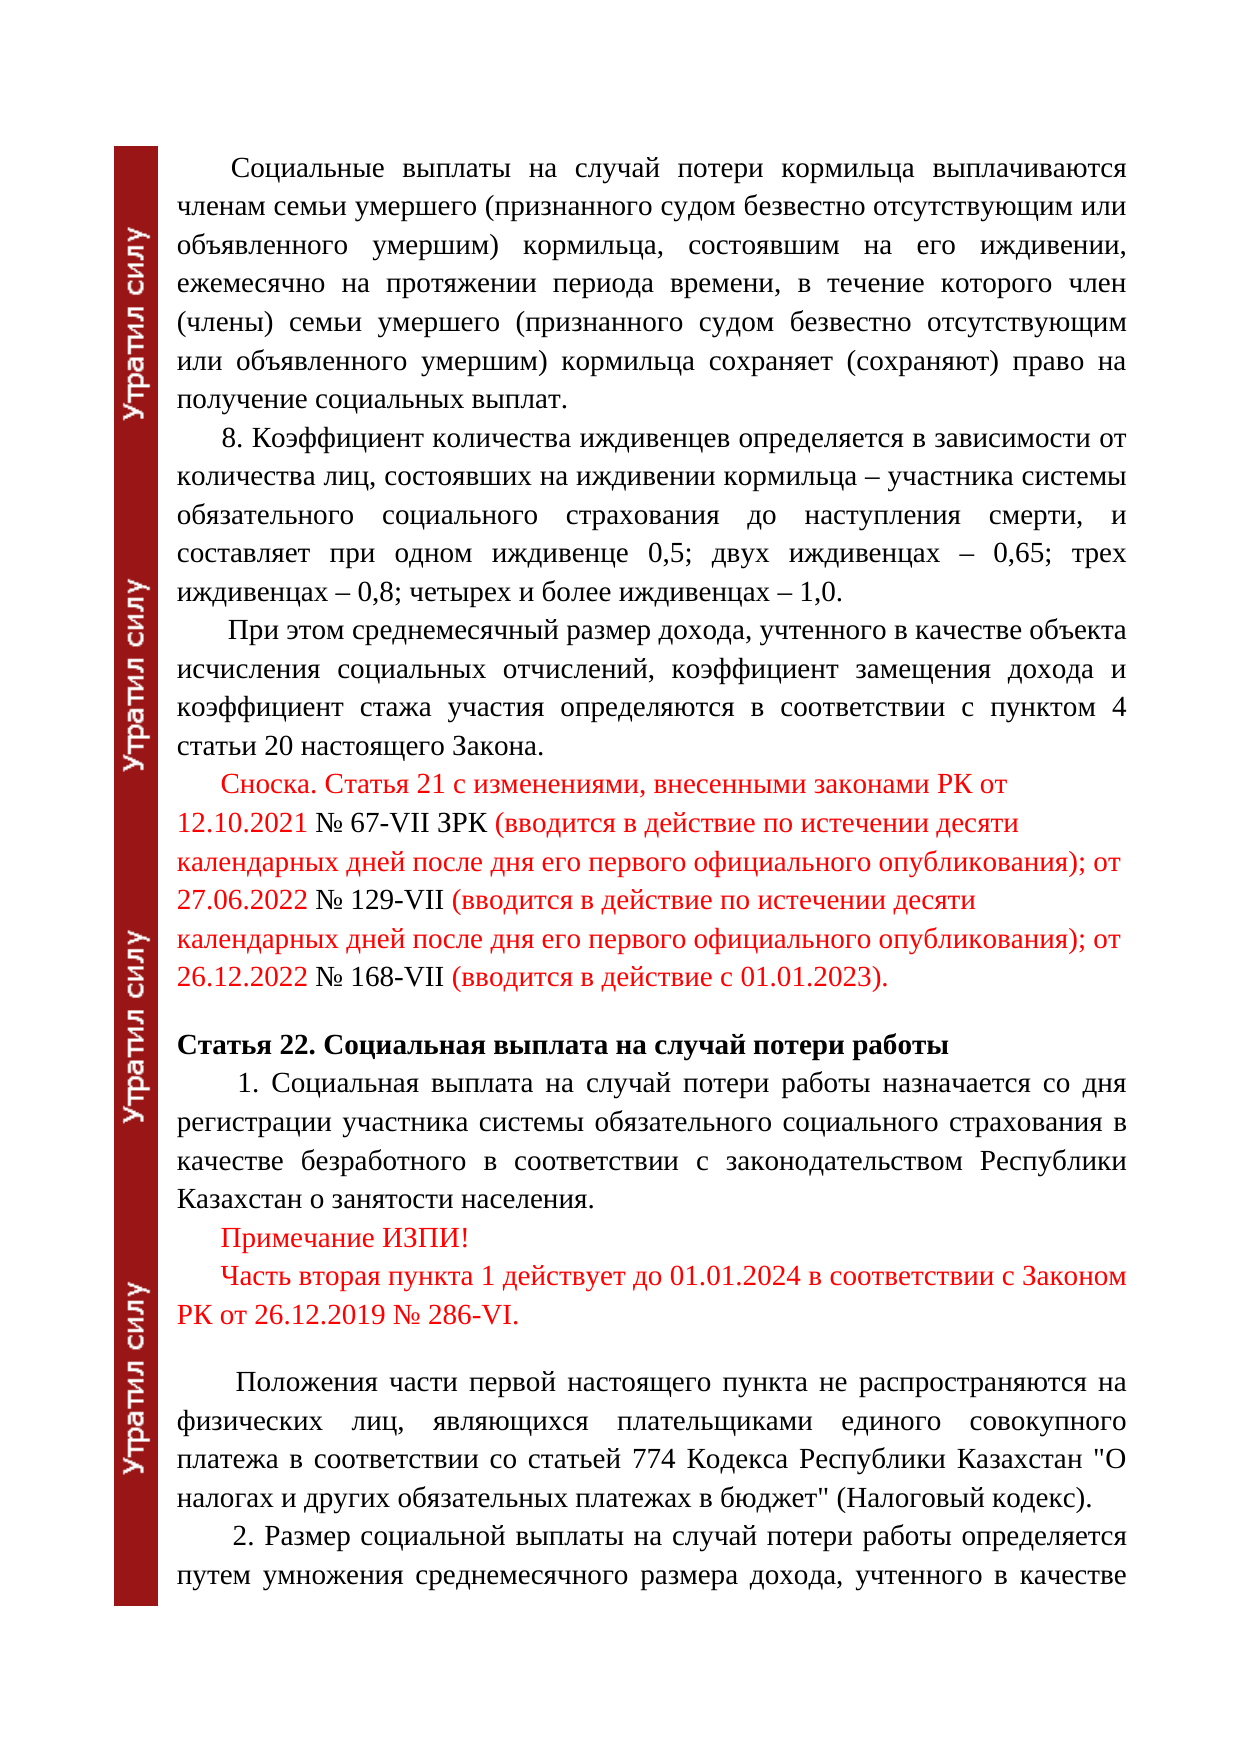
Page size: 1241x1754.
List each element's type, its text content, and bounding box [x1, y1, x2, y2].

text Примечание ИЗПИ! Часть вторая пункта 1 действует до 01.01.2024 в соответствии с Законом РК от 26.12.2019 № 286-VІ. [112, 1220, 1128, 1361]
text 1. Социальная выплата на случай потери работы назначается со дня регистрации участника системы обязательного социального страхования в качестве безработного в соответствии с законодательством Республики Казахстан о занятости населения. [112, 1066, 1128, 1215]
picture [114, 1061, 158, 1066]
text Сноска. Статья 21 с изменениями, внесенными законами РК от 12.10.2021 № 67-VII ЗРК (вводится в действие по истечении десяти календарных дней после дня его первого официального опубликования); от 27.06.2022 № 129-VII (вводится в действие по истечении десяти календарных дней после дня его первого официального опубликования); от 26.12.2022 № 168-VII (вводится в действие с 01.01.2023). [112, 767, 1128, 1023]
text Положения части первой настоящего пункта не распространяются на физических лиц, являющихся плательщиками единого совокупного платежа в соответствии со статьей 774 Кодекса Республики Казахстан "О налогах и других обязательных платежах в бюджет" (Налоговый кодекс). [112, 1364, 1128, 1513]
picture [114, 1023, 158, 1027]
text При этом среднемесячный размер дохода, учтенного в качестве объекта исчисления социальных отчислений, коэффициент замещения дохода и коэффициент стажа участия определяются в соответствии с пунктом 4 статьи 20 настоящего Закона. [112, 612, 1128, 762]
picture [114, 146, 158, 150]
picture [114, 762, 158, 767]
picture [114, 1591, 158, 1606]
text Статья 22. Социальная выплата на случай потери работы [112, 1027, 1128, 1061]
picture [114, 607, 158, 612]
picture [114, 1215, 158, 1220]
picture [114, 1513, 158, 1518]
picture [114, 415, 158, 420]
text 8. Коэффициент количества иждивенцев определяется в зависимости от количества лиц, состоявших на иждивении кормильца – участника системы обязательного социального страхования до наступления смерти, и составляет при одном иждивенце 0,5; двух иждивенцах – 0,65; трех иждивенцах – 0,8; четырех и более иждивенцах – 1,0. [112, 420, 1128, 607]
text Социальные выплаты на случай потери кормильца выплачиваются членам семьи умершего (признанного судом безвестно отсутствующим или объявленного умершим) кормильца, состоявшим на его иждивении, ежемесячно на протяжении периода времени, в течение которого член (члены) семьи умершего (признанного судом безвестно отсутствующим или объявленного умершим) кормильца сохраняет (сохраняют) право на получение социальных выплат. [112, 150, 1128, 415]
